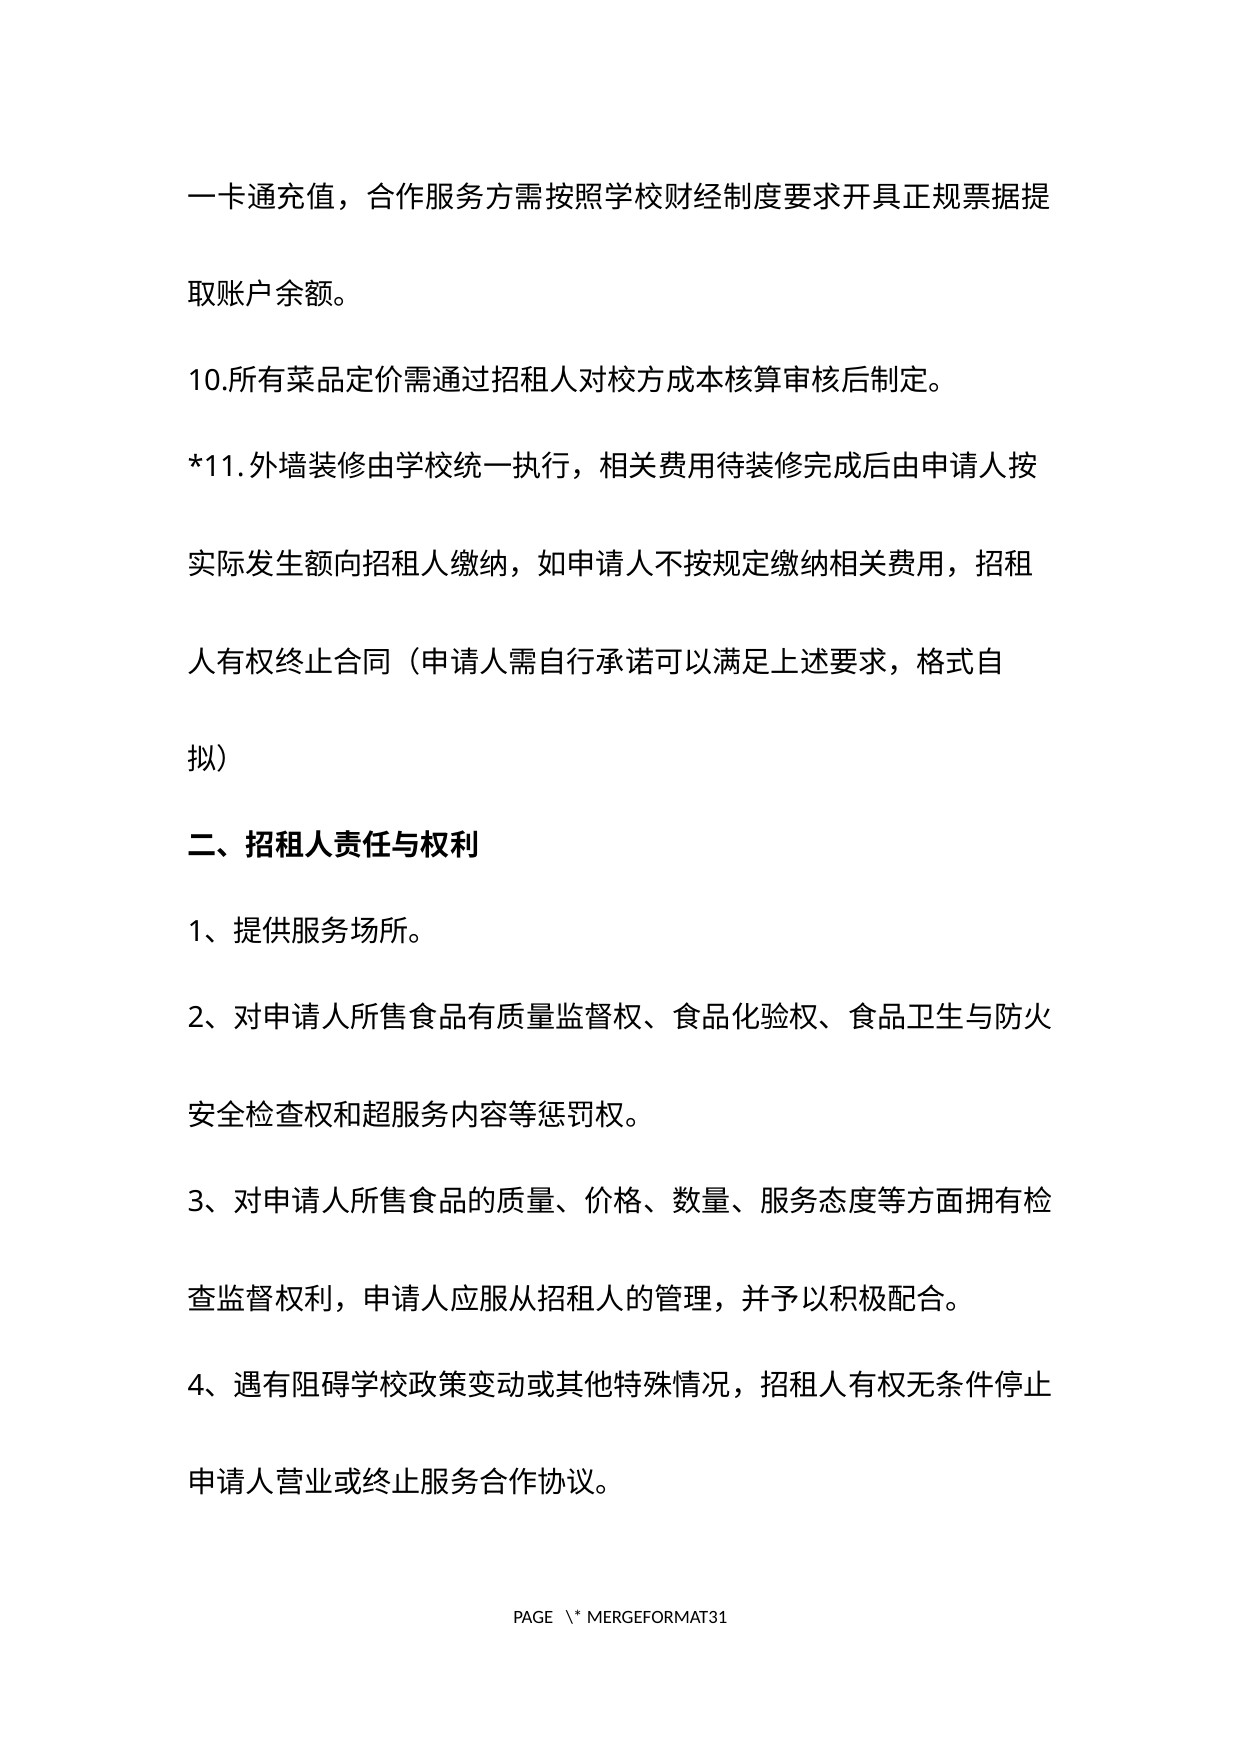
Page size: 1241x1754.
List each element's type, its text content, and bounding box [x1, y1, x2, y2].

text 2、对申请人所售食品有质量监督权、食品化验权、食品卫生与防火安全检查权和超服务内容等惩罚权。 [187, 983, 1053, 1145]
text 4、遇有阻碍学校政策变动或其他特殊情况，招租人有权无条件停止申请人营业或终止服务合作协议。 [187, 1350, 1053, 1512]
text 二、招租人责任与权利 [187, 810, 1053, 875]
text *11. 外墙装修由学校统一执行，相关费用待装修完成后由申请人按实际发生额向招租人缴纳，如申请人不按规定缴纳相关费用，招租人有权终止合同（申请人需自行承诺可以满足上述要求，格式自拟） [187, 432, 1053, 789]
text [187, 162, 1053, 324]
text 3、对申请人所售食品的质量、价格、数量、服务态度等方面拥有检查监督权利，申请人应服从招租人的管理，并予以积极配合。 [187, 1166, 1053, 1329]
text 1、提供服务场所。 [187, 897, 1053, 962]
text 10.所有菜品定价需通过招租人对校方成本核算审核后制定。 [187, 346, 1053, 411]
